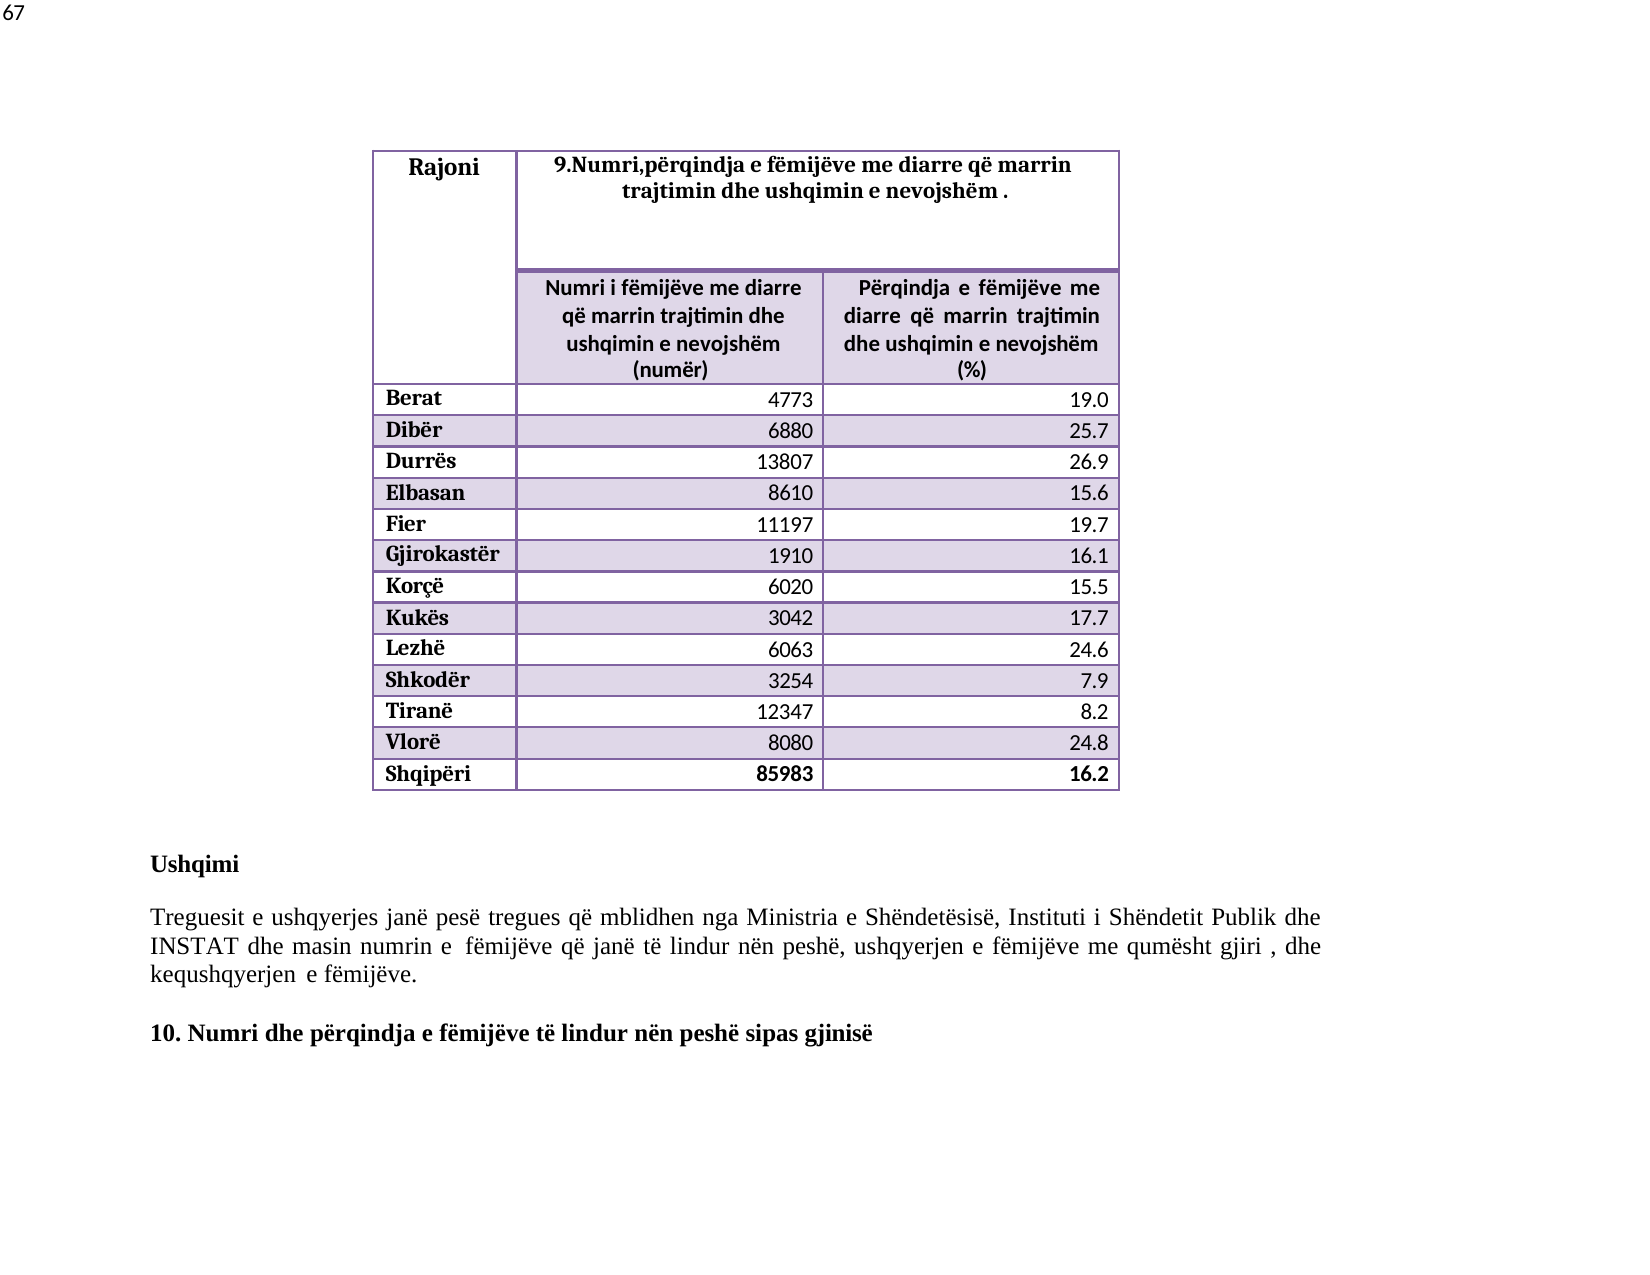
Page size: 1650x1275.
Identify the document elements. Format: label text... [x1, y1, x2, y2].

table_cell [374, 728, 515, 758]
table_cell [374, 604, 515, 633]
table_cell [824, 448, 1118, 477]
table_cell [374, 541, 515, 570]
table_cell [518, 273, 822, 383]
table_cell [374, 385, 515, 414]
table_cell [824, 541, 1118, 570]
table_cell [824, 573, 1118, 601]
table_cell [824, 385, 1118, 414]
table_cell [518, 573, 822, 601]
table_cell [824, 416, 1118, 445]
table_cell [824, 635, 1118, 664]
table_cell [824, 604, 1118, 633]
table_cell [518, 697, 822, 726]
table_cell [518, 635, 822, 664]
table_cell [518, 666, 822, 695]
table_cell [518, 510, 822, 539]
subtitle Ushqimi [150, 849, 1650, 877]
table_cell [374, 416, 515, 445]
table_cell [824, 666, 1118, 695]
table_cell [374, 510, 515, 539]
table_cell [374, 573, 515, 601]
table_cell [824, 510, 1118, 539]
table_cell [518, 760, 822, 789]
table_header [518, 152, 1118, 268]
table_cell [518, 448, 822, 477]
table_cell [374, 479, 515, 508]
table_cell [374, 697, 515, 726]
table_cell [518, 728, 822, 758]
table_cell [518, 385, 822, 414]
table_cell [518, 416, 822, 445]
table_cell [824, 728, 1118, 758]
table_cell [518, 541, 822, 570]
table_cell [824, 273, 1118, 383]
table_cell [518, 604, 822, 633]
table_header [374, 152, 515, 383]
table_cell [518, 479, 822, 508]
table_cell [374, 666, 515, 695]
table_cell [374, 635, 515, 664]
text Treguesit e ushqyerjes janë pesë tregues që mblidhen nga Ministria e Shëndetësisë, Instituti i Shëndetit Publik dhe INSTAT dhe masin numrin e fëmijëve që janë të lindur nën peshë, ushqyerjen e fëmijëve me qumësht gjiri , dhe kequshqyerjen e fëmijëve. [150, 902, 1322, 988]
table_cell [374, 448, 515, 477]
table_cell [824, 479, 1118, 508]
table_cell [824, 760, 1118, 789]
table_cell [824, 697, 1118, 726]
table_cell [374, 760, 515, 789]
subtitle Numri dhe përqindja e fëmijëve të lindur nën peshë sipas gjinisë [150, 1018, 1650, 1046]
